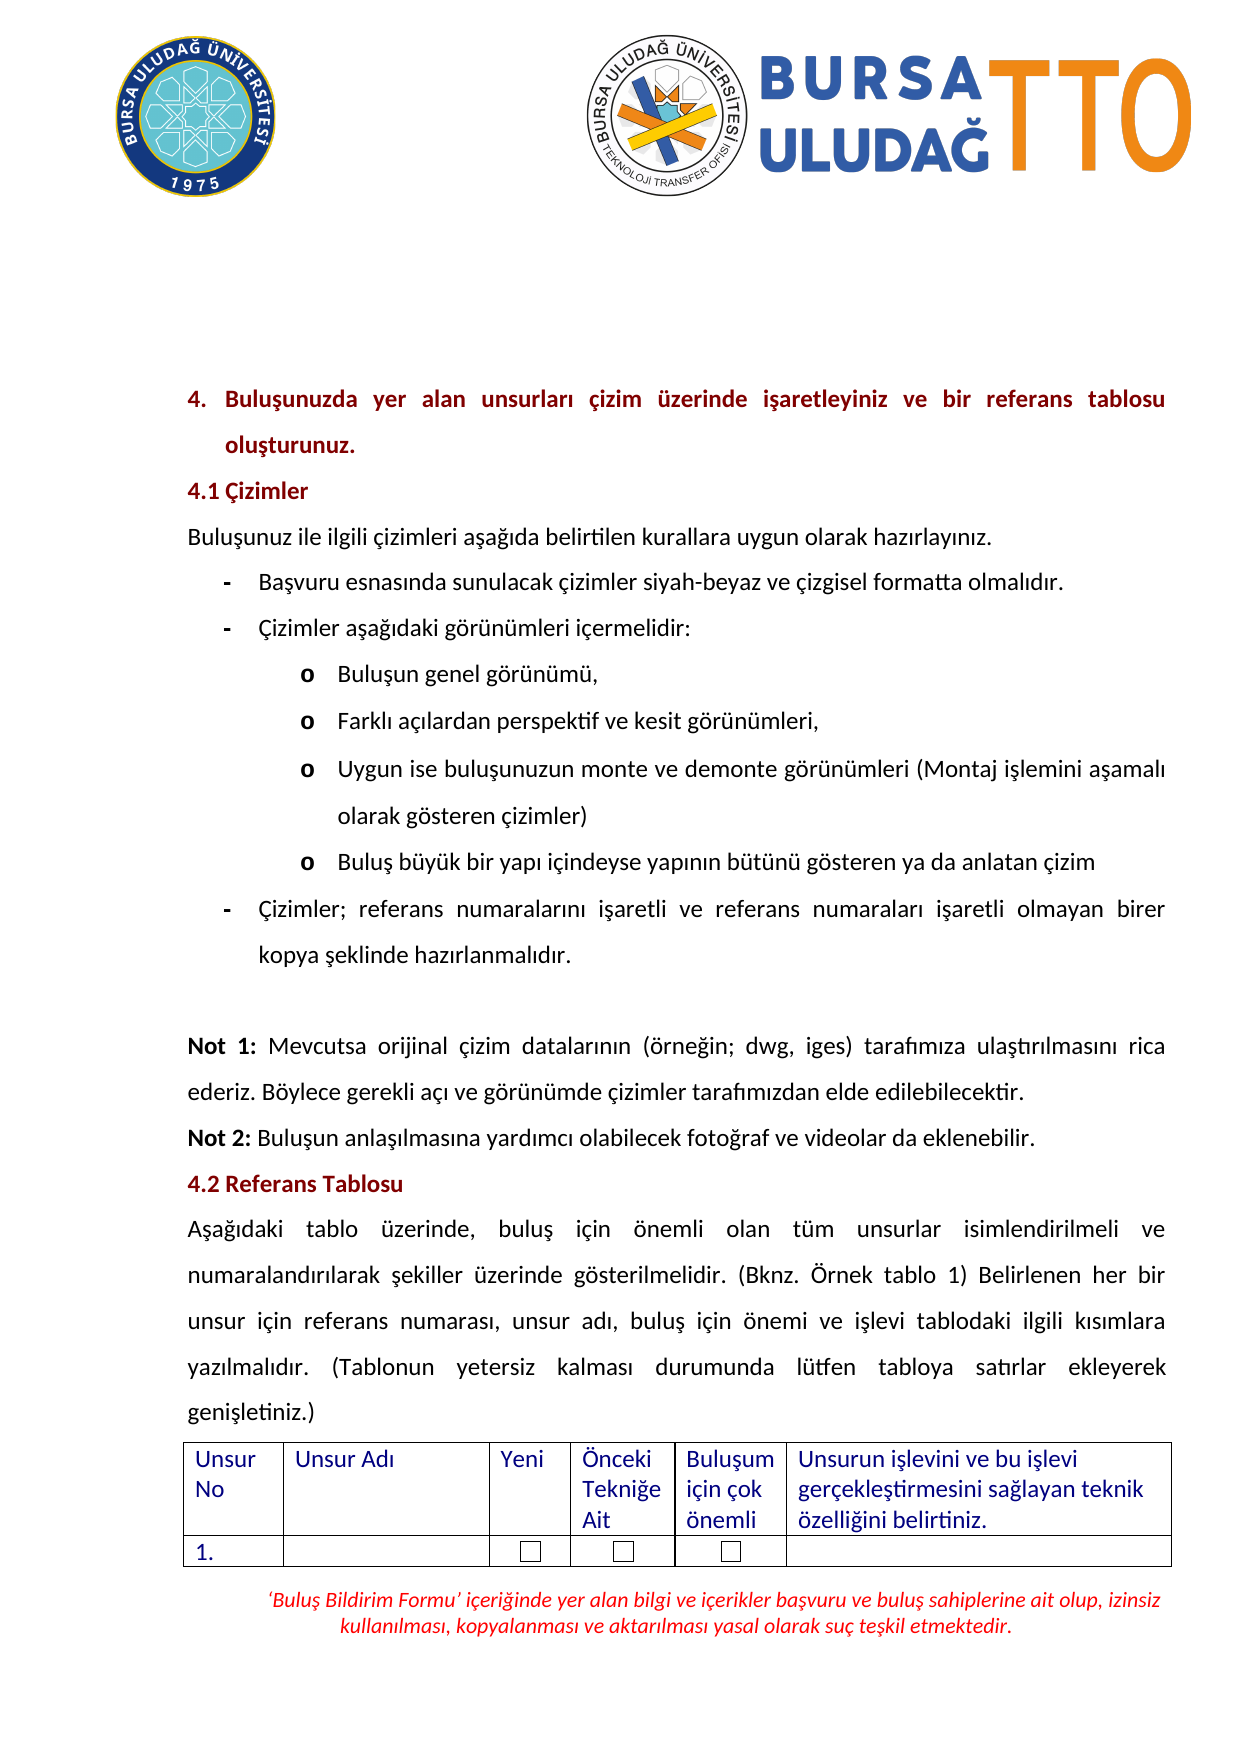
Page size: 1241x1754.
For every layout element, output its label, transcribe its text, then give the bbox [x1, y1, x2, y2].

table_cell [284, 1536, 489, 1566]
table_cell [490, 1536, 570, 1566]
table_cell [571, 1536, 674, 1566]
picture [115, 36, 276, 197]
picture [586, 34, 1192, 197]
list Buluşun genel görünümü, [300, 658, 1167, 689]
text Buluşunuz ile ilgili çizimleri aşağıda belirtilen kurallara uygun olarak hazırlayınız. [187, 521, 1167, 551]
table_cell [184, 1536, 283, 1566]
table_header Unsur No [184, 1443, 283, 1535]
table_header Unsurun işlevini ve bu işlevi gerçekleştirmesini sağlayan teknik özelliğini belirtiniz. [787, 1443, 1171, 1535]
list Farklı açılardan perspektif ve kesit görünümleri, [300, 705, 1167, 737]
list Uygun ise buluşunuzun monte ve demonte görünümleri (Montaj işlemini aşamalı olarak gösteren çizimler) [300, 753, 1167, 831]
list Çizimler; referans numaralarını işaretli ve referans numaraları işaretli olmayan birer kopya şeklinde hazırlanmalıdır. [223, 893, 1167, 969]
table_cell [787, 1536, 1171, 1566]
text Aşağıdaki tablo üzerinde, buluş için önemli olan tüm unsurlar isimlendirilmeli ve numaralandırılarak şekiller üzerinde gösterilmelidir. (Bknz. Örnek tablo 1) Belirlenen her bir unsur için referans numarası, unsur adı, buluş için önemi ve işlevi tablodaki ilgili kısımlara yazılmalıdır. (Tablonun yetersiz kalması durumunda lütfen tabloya satırlar ekleyerek genişletiniz.) [187, 1213, 1167, 1427]
table_header Buluşum için çok önemli [676, 1443, 786, 1535]
table_header Önceki Tekniğe Ait [571, 1443, 674, 1535]
table_cell [676, 1536, 786, 1566]
text Not 1: Mevcutsa orijinal çizim datalarının (örneğin; dwg, iges) tarafımıza ulaştırılmasını rica ederiz. Böylece gerekli açı ve görünümde çizimler tarafımızdan elde edilebilecektir. [187, 1031, 1167, 1107]
list Başvuru esnasında sunulacak çizimler siyah-beyaz ve çizgisel formatta olmalıdır. [223, 566, 1167, 597]
text 4.1 Çizimler [187, 475, 1167, 505]
text Not 2: Buluşun anlaşılmasına yardımcı olabilecek fotoğraf ve videolar da eklenebilir. [187, 1122, 1167, 1152]
list Çizimler aşağıdaki görünümleri içermelidir: [223, 612, 1167, 643]
list Buluşunuzda yer alan unsurları çizim üzerinde işaretleyiniz ve bir referans tablosu oluşturunuz. [187, 383, 1167, 460]
table_header Unsur Adı [284, 1443, 489, 1535]
list Buluş büyük bir yapı içindeyse yapının bütünü gösteren ya da anlatan çizim [300, 846, 1167, 877]
text 4.2 Referans Tablosu [187, 1168, 1167, 1198]
table_header Yeni [490, 1443, 570, 1535]
